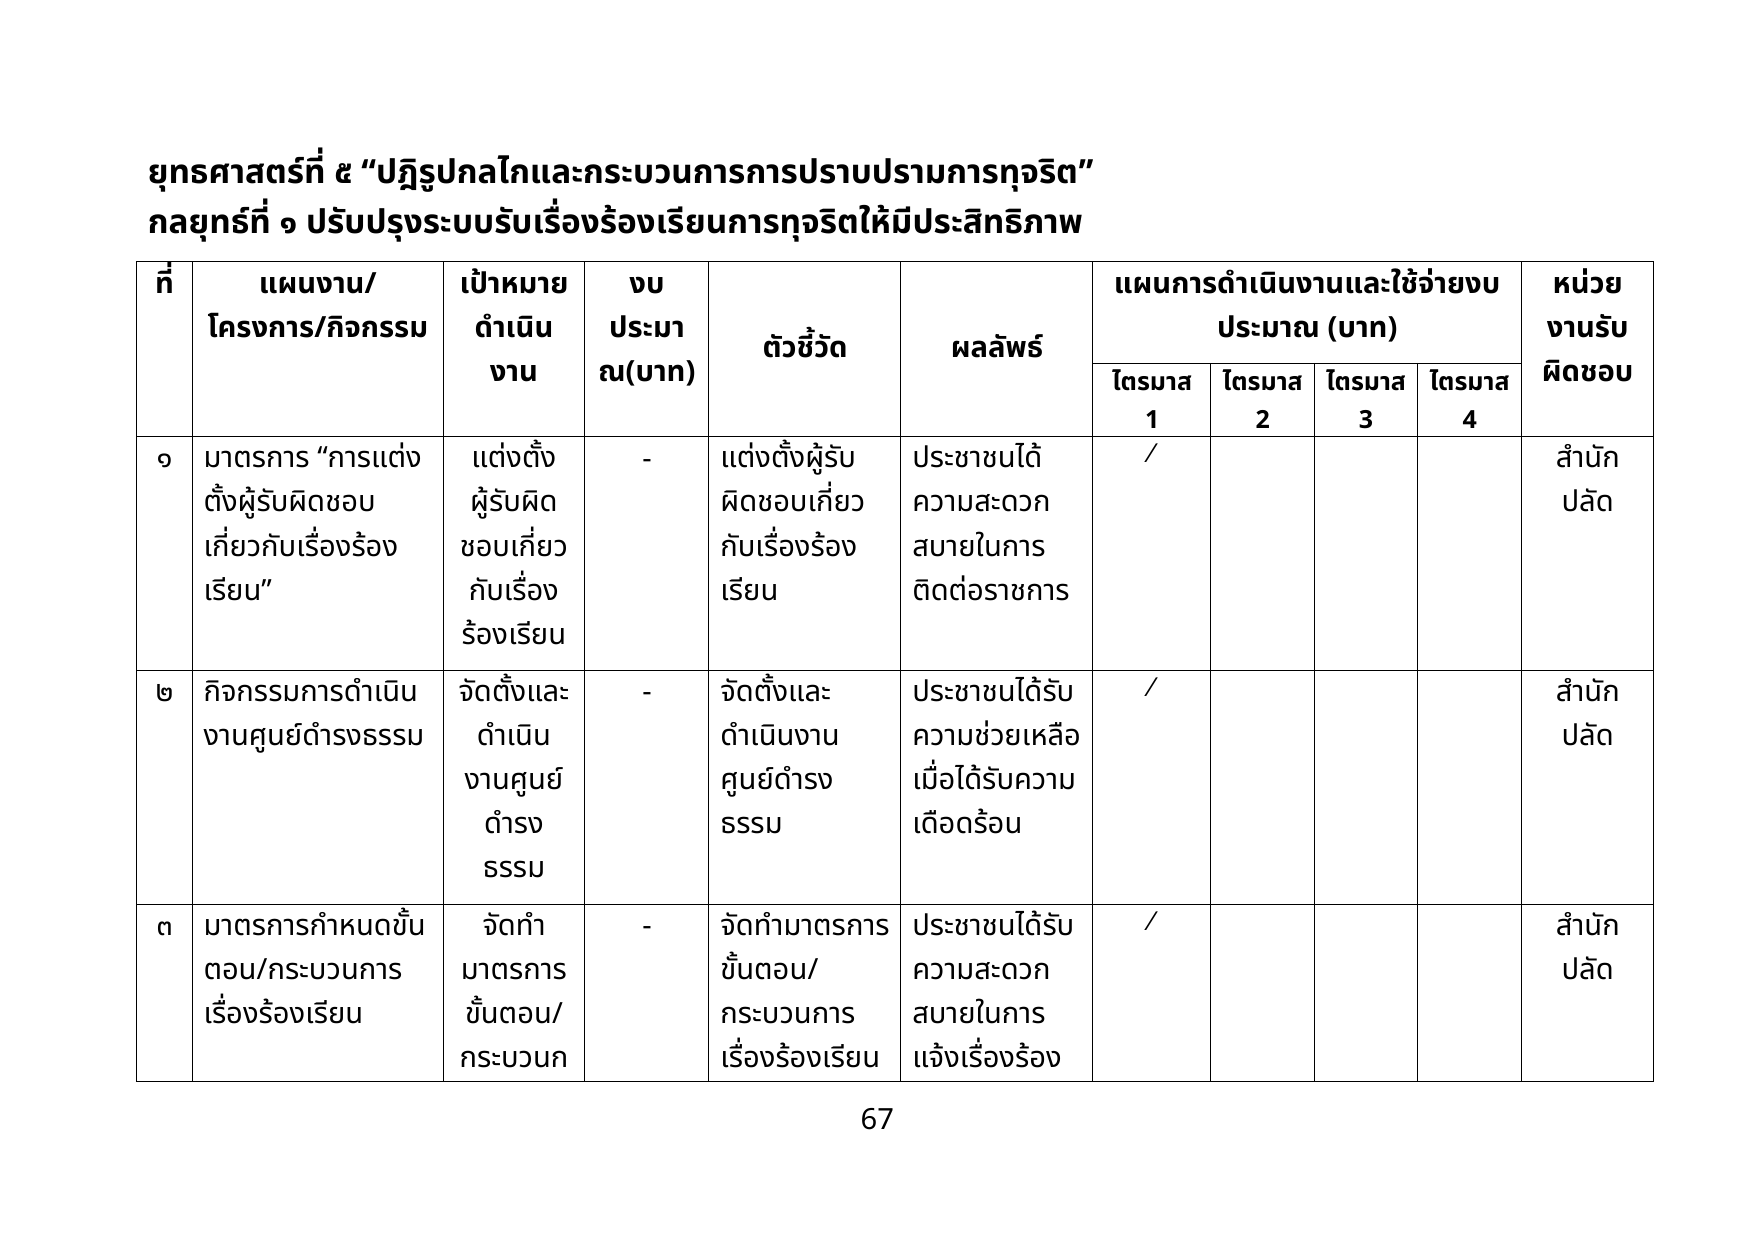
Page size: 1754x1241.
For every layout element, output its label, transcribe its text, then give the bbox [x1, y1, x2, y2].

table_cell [444, 905, 584, 1081]
table_cell จัดตั้งและดำเนินงานศูนย์ดำรงธรรม [444, 671, 584, 903]
table_header แผนการดำเนินงานและใช้จ่ายงบประมาณ (บาท) [1093, 262, 1521, 363]
table_header หน่วยงานรับผิดชอบ [1522, 262, 1653, 436]
table_cell แต่งตั้งผู้รับผิดชอบเกี่ยวกับเรื่องร้องเรียน [709, 437, 900, 670]
table_cell ประชาชนได้ความสะดวกสบายในการติดต่อราชการ [901, 437, 1092, 670]
table_cell สำนักปลัด [1522, 437, 1653, 670]
table_cell แต่งตั้งผู้รับผิดชอบเกี่ยวกับเรื่องร้องเรียน [444, 437, 584, 670]
table_cell ๑ [137, 437, 192, 670]
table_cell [193, 905, 443, 1081]
text กลยุทธ์ที่ ๑ ปรับปรุงระบบรับเรื่องร้องเรียนการทุจริตให้มีประสิทธิภาพ [148, 198, 1606, 248]
table_cell ∕ [1093, 671, 1210, 903]
table_header งบประมาณ(บาท) [585, 262, 708, 436]
table_cell ไตรมาส 1 [1093, 364, 1210, 436]
table_cell [1418, 671, 1521, 903]
table_header ผลลัพธ์ [901, 262, 1092, 436]
table_cell สำนักปลัด [1522, 671, 1653, 903]
table_cell ๓ [137, 905, 192, 1081]
table_cell [1418, 905, 1521, 1081]
table_cell ๒ [137, 671, 192, 903]
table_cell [709, 905, 900, 1081]
table_cell ∕ [1093, 905, 1210, 1081]
table_cell [1418, 437, 1521, 670]
table_header แผนงาน/โครงการ/กิจกรรม [193, 262, 443, 436]
table_cell [1211, 671, 1314, 903]
table_cell - [585, 671, 708, 903]
table_cell ไตรมาส 4 [1418, 364, 1521, 436]
table_cell มาตรการ “การแต่งตั้งผู้รับผิดชอบเกี่ยวกับเรื่องร้องเรียน” [193, 437, 443, 670]
table_cell ประชาชนได้รับความช่วยเหลือเมื่อได้รับความเดือดร้อน [901, 671, 1092, 903]
table_cell ∕ [1093, 437, 1210, 670]
table_cell ไตรมาส 2 [1211, 364, 1314, 436]
table_cell ไตรมาส 3 [1315, 364, 1417, 436]
table_header ตัวชี้วัด [709, 262, 900, 436]
table_cell - [585, 905, 708, 1081]
table_cell [1315, 437, 1417, 670]
table_cell [1211, 905, 1314, 1081]
text ยุทธศาสตร์ที่ ๕ “ปฎิรูปกลไกและกระบวนการการปราบปรามการทุจริต” [148, 148, 1606, 198]
table_cell [1315, 905, 1417, 1081]
table_cell [1315, 671, 1417, 903]
table_cell สำนักปลัด [1522, 905, 1653, 1081]
table_cell [1211, 437, 1314, 670]
table_header เป้าหมายดำเนินงาน [444, 262, 584, 436]
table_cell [901, 905, 1092, 1081]
table_cell จัดตั้งและดำเนินงานศูนย์ดำรงธรรม [709, 671, 900, 903]
table_cell กิจกรรมการดำเนินงานศูนย์ดำรงธรรม [193, 671, 443, 903]
table_cell - [585, 437, 708, 670]
table_header ที่ [137, 262, 192, 436]
